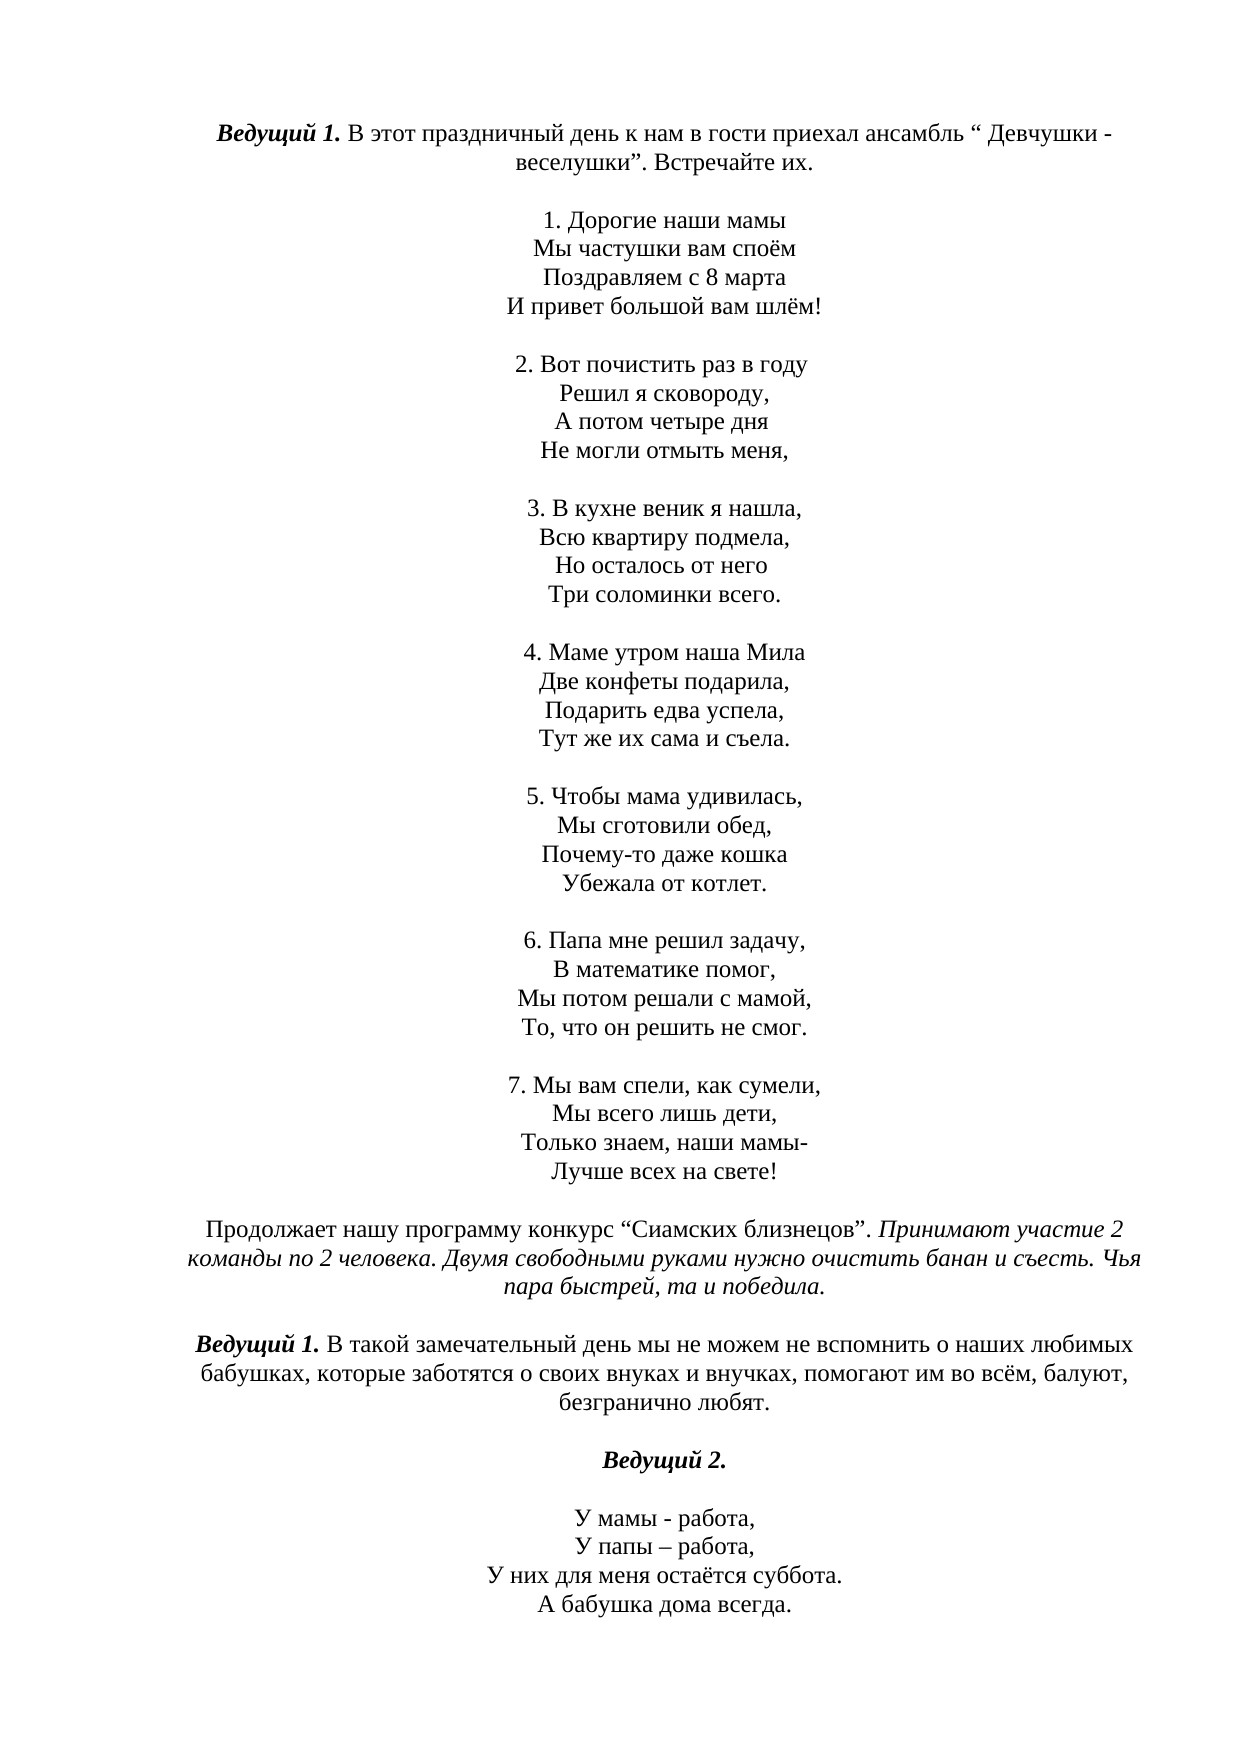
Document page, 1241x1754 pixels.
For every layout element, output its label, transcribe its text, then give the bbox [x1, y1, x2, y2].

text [177, 1503, 1152, 1618]
text 4. Маме утром наша Мила Две конфеты подарила, Подарить едва успела, Тут же их сама и съела. [177, 637, 1152, 752]
text Ведущий 1. В такой замечательный день мы не можем не вспомнить о наших любимых бабушках, которые заботятся о своих внуках и внучках, помогают им во всём, балуют, безгранично любят. [177, 1329, 1152, 1416]
text Ведущий 2. [177, 1445, 1152, 1473]
text 7. Мы вам спели, как сумели, Мы всего лишь дети, Только знаем, наши мамы- Лучше всех на свете! [177, 1070, 1152, 1185]
text 2. Вот почистить раз в году Решил я сковороду, А потом четыре дня Не могли отмыть меня, [177, 349, 1152, 464]
text Ведущий 1. В этот праздничный день к нам в гости приехал ансамбль “ Девчушки - веселушки”. Встречайте их. [177, 118, 1152, 176]
text 5. Чтобы мама удивилась, Мы сготовили обед, Почему-то даже кошка Убежала от котлет. [177, 781, 1152, 896]
text Продолжает нашу программу конкурс “Сиамских близнецов”. Принимают участие 2 команды по 2 человека. Двумя свободными руками нужно очистить банан и съесть. Чья пара быстрей, та и победила. [177, 1214, 1152, 1300]
text 3. В кухне веник я нашла, Всю квартиру подмела, Но осталось от него Три соломинки всего. [177, 493, 1152, 608]
text 1. Дорогие наши мамы Мы частушки вам споём Поздравляем с 8 марта И привет большой вам шлём! [177, 205, 1152, 320]
text 6. Папа мне решил задачу, В математике помог, Мы потом решали с мамой, То, что он решить не смог. [177, 926, 1152, 1041]
